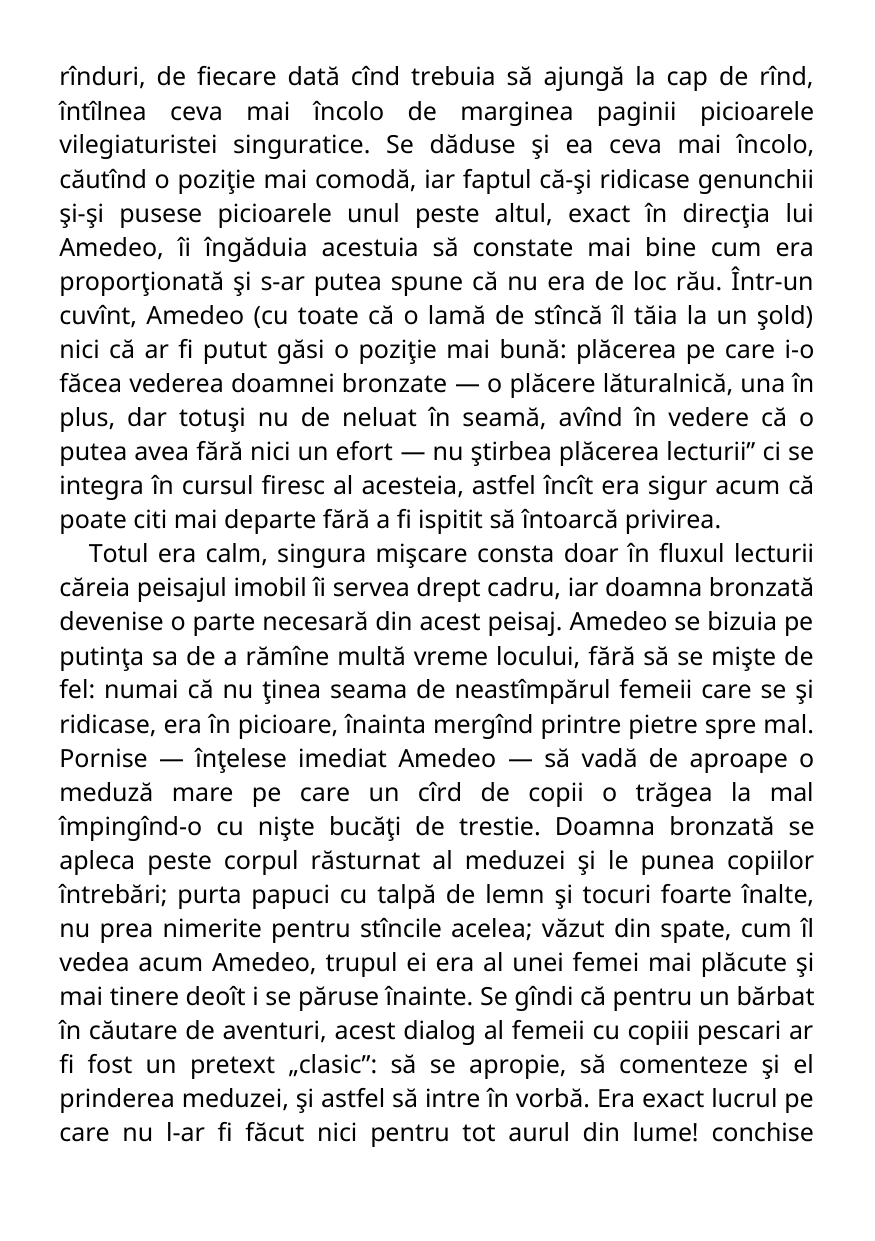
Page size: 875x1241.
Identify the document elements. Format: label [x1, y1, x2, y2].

text [59, 536, 815, 1149]
text [59, 59, 815, 536]
